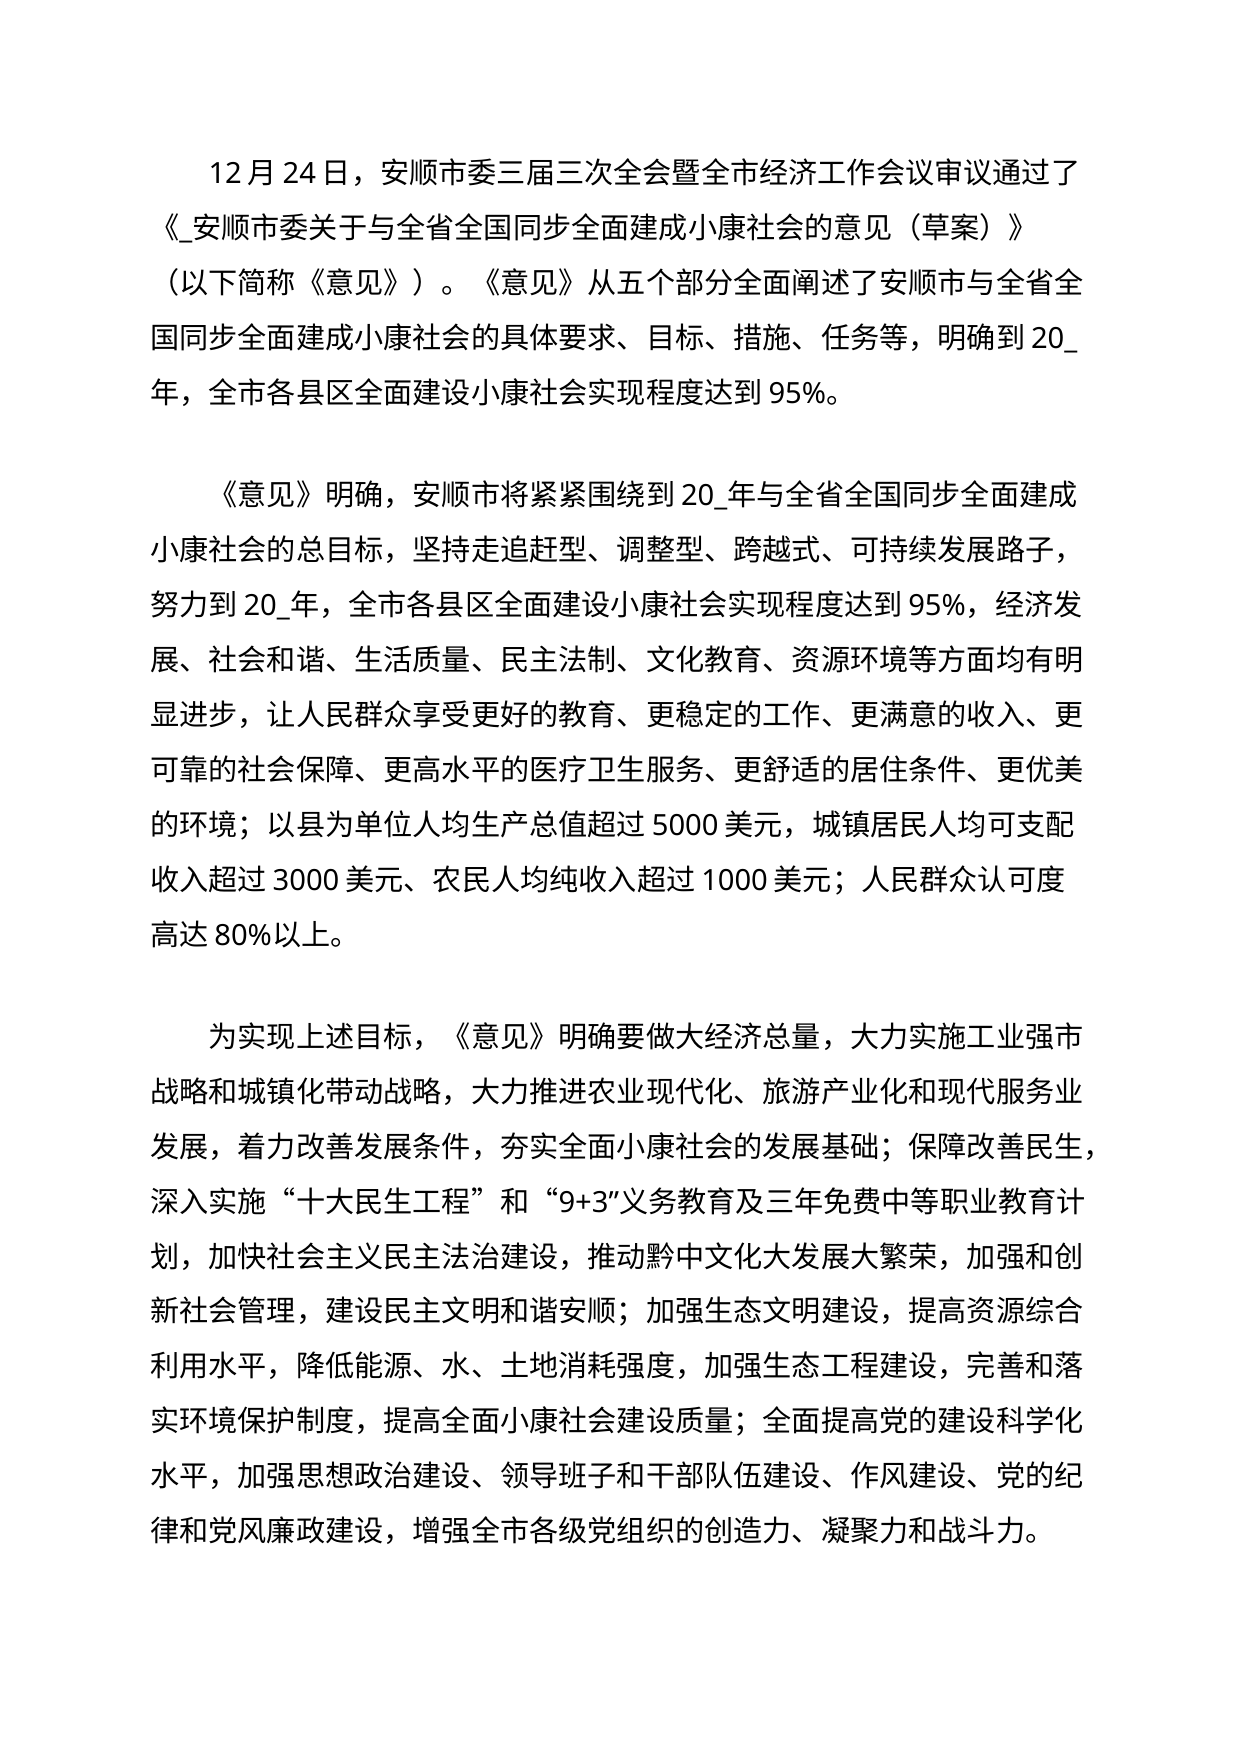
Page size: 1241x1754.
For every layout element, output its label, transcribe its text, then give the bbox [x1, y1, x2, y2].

text 为实现上述目标，《意见》明确要做大经济总量，大力实施工业强市战略和城镇化带动战略，大力推进农业现代化、旅游产业化和现代服务业发展，着力改善发展条件，夯实全面小康社会的发展基础；保障改善民生，深入实施“十大民生工程”和“9+3”义务教育及三年免费中等职业教育计划，加快社会主义民主法治建设，推动黔中文化大发展大繁荣，加强和创新社会管理，建设民主文明和谐安顺；加强生态文明建设，提高资源综合利用水平，降低能源、水、土地消耗强度，加强生态工程建设，完善和落实环境保护制度，提高全面小康社会建设质量；全面提高党的建设科学化水平，加强思想政治建设、领导班子和干部队伍建设、作风建设、党的纪律和党风廉政建设，增强全市各级党组织的创造力、凝聚力和战斗力。 [150, 1013, 1090, 1550]
text 《意见》明确，安顺市将紧紧围绕到20_年与全省全国同步全面建成小康社会的总目标，坚持走追赶型、调整型、跨越式、可持续发展路子，努力到20_年，全市各县区全面建设小康社会实现程度达到95%，经济发展、社会和谐、生活质量、民主法制、文化教育、资源环境等方面均有明显进步，让人民群众享受更好的教育、更稳定的工作、更满意的收入、更可靠的社会保障、更高水平的医疗卫生服务、更舒适的居住条件、更优美的环境；以县为单位人均生产总值超过5000美元，城镇居民人均可支配收入超过3000美元、农民人均纯收入超过1000美元；人民群众认可度高达80%以上。 [150, 472, 1090, 954]
text 12月24日，安顺市委三届三次全会暨全市经济工作会议审议通过了《_安顺市委关于与全省全国同步全面建成小康社会的意见（草案）》（以下简称《意见》）。《意见》从五个部分全面阐述了安顺市与全省全国同步全面建成小康社会的具体要求、目标、措施、任务等，明确到20_年，全市各县区全面建设小康社会实现程度达到95%。 [150, 150, 1090, 412]
